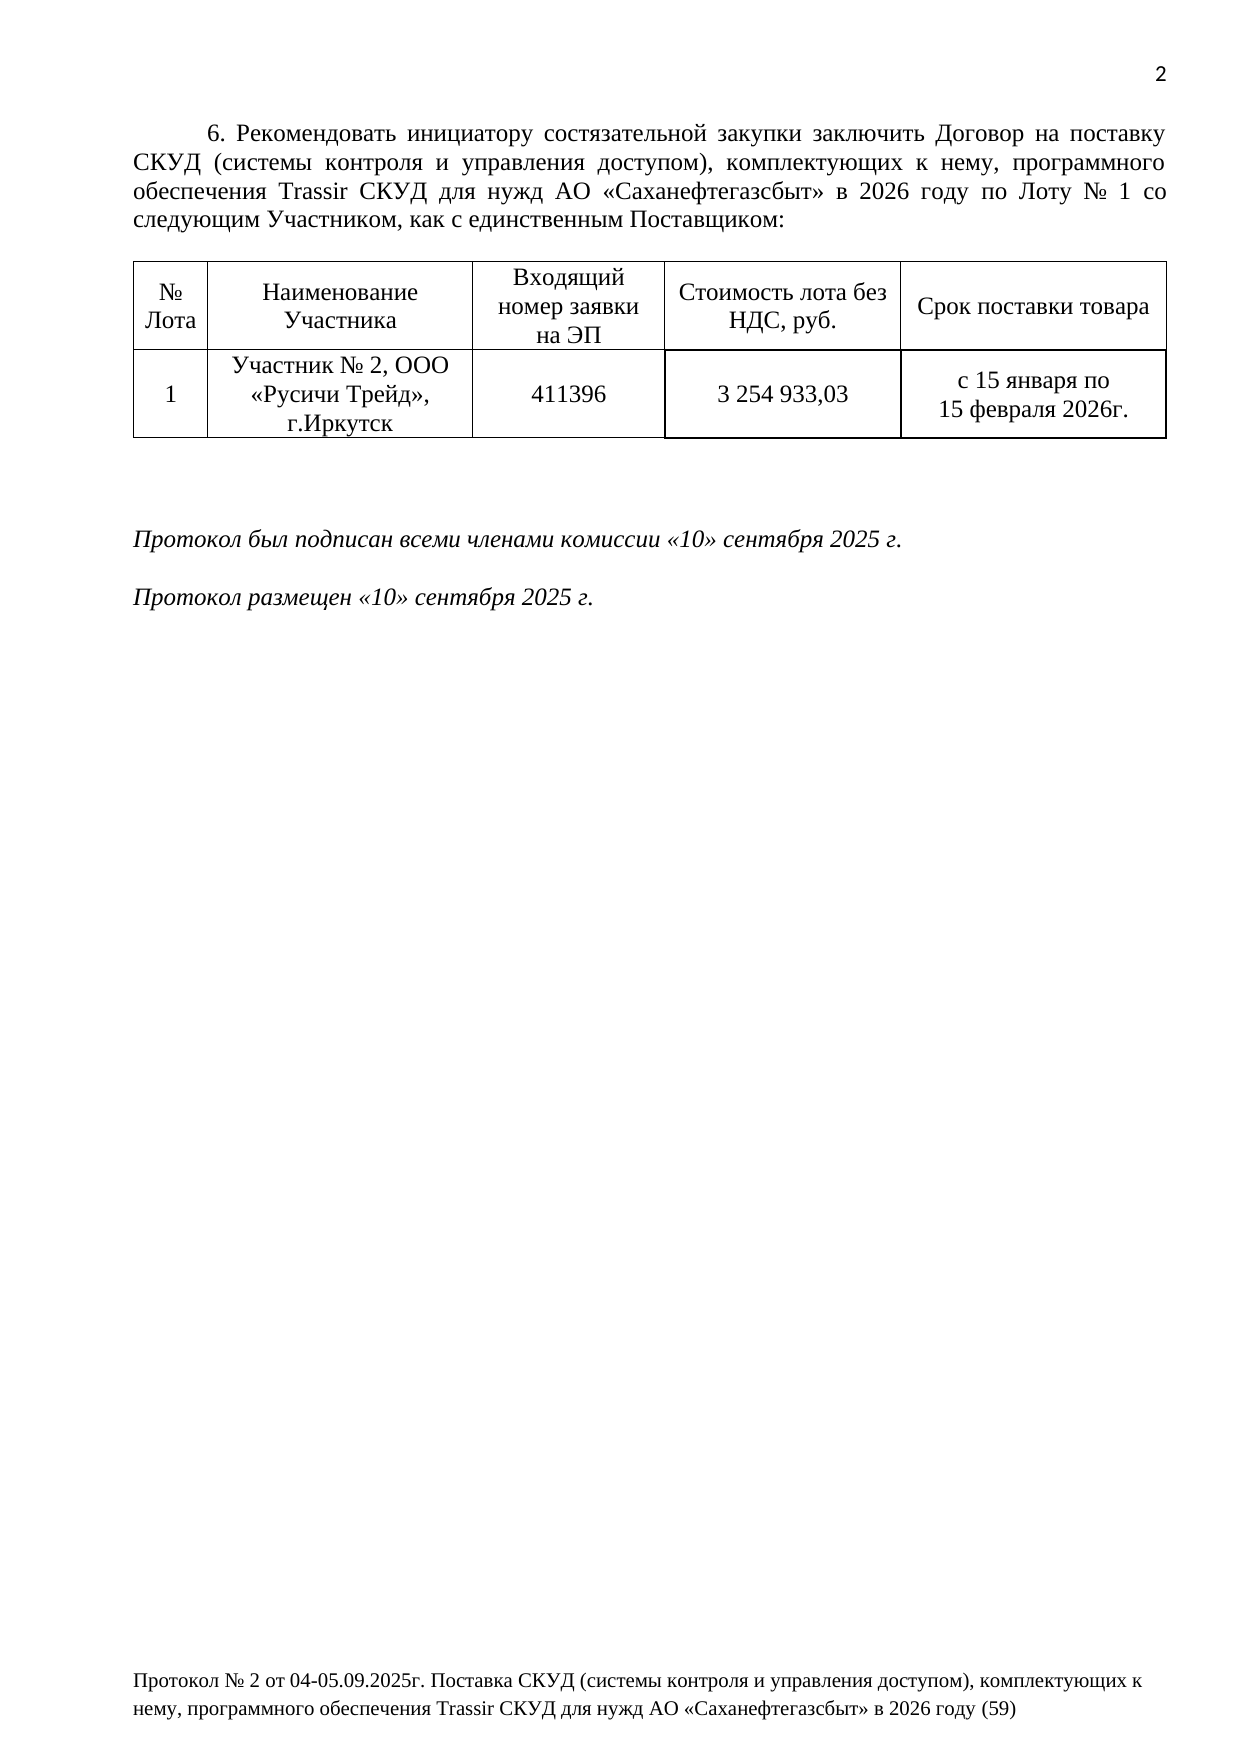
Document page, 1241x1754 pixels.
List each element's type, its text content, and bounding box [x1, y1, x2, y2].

table_cell 411396 [473, 350, 664, 437]
table_cell с 15 января по 15 февраля 2026г. [902, 351, 1165, 437]
text Протокол был подписан всеми членами комиссии «10» сентября 2025 г. [133, 524, 1167, 553]
table_header Срок поставки товара [901, 262, 1166, 348]
table_header Наименование Участника [208, 262, 472, 348]
table_cell Участник № 2, ООО «Русичи Трейд», г.Иркутск [208, 350, 472, 437]
text 6. Рекомендовать инициатору состязательной закупки заключить Договор на поставку СКУД (системы контроля и управления доступом), комплектующих к нему, программного обеспечения Trassir СКУД для нужд АО «Саханефтегазсбыт» в 2026 году по Лоту № 1 со следующим Участником, как с единственным Поставщиком: [133, 118, 1167, 233]
table_header Входящий номер заявки на ЭП [473, 262, 664, 348]
table_header № Лота [134, 262, 207, 348]
text Протокол размещен «10» сентября 2025 г. [133, 582, 1167, 611]
table_cell 3 254 933,03 [666, 351, 900, 437]
table_cell 1 [134, 350, 207, 437]
table_header Стоимость лота без НДС, руб. [665, 262, 900, 348]
